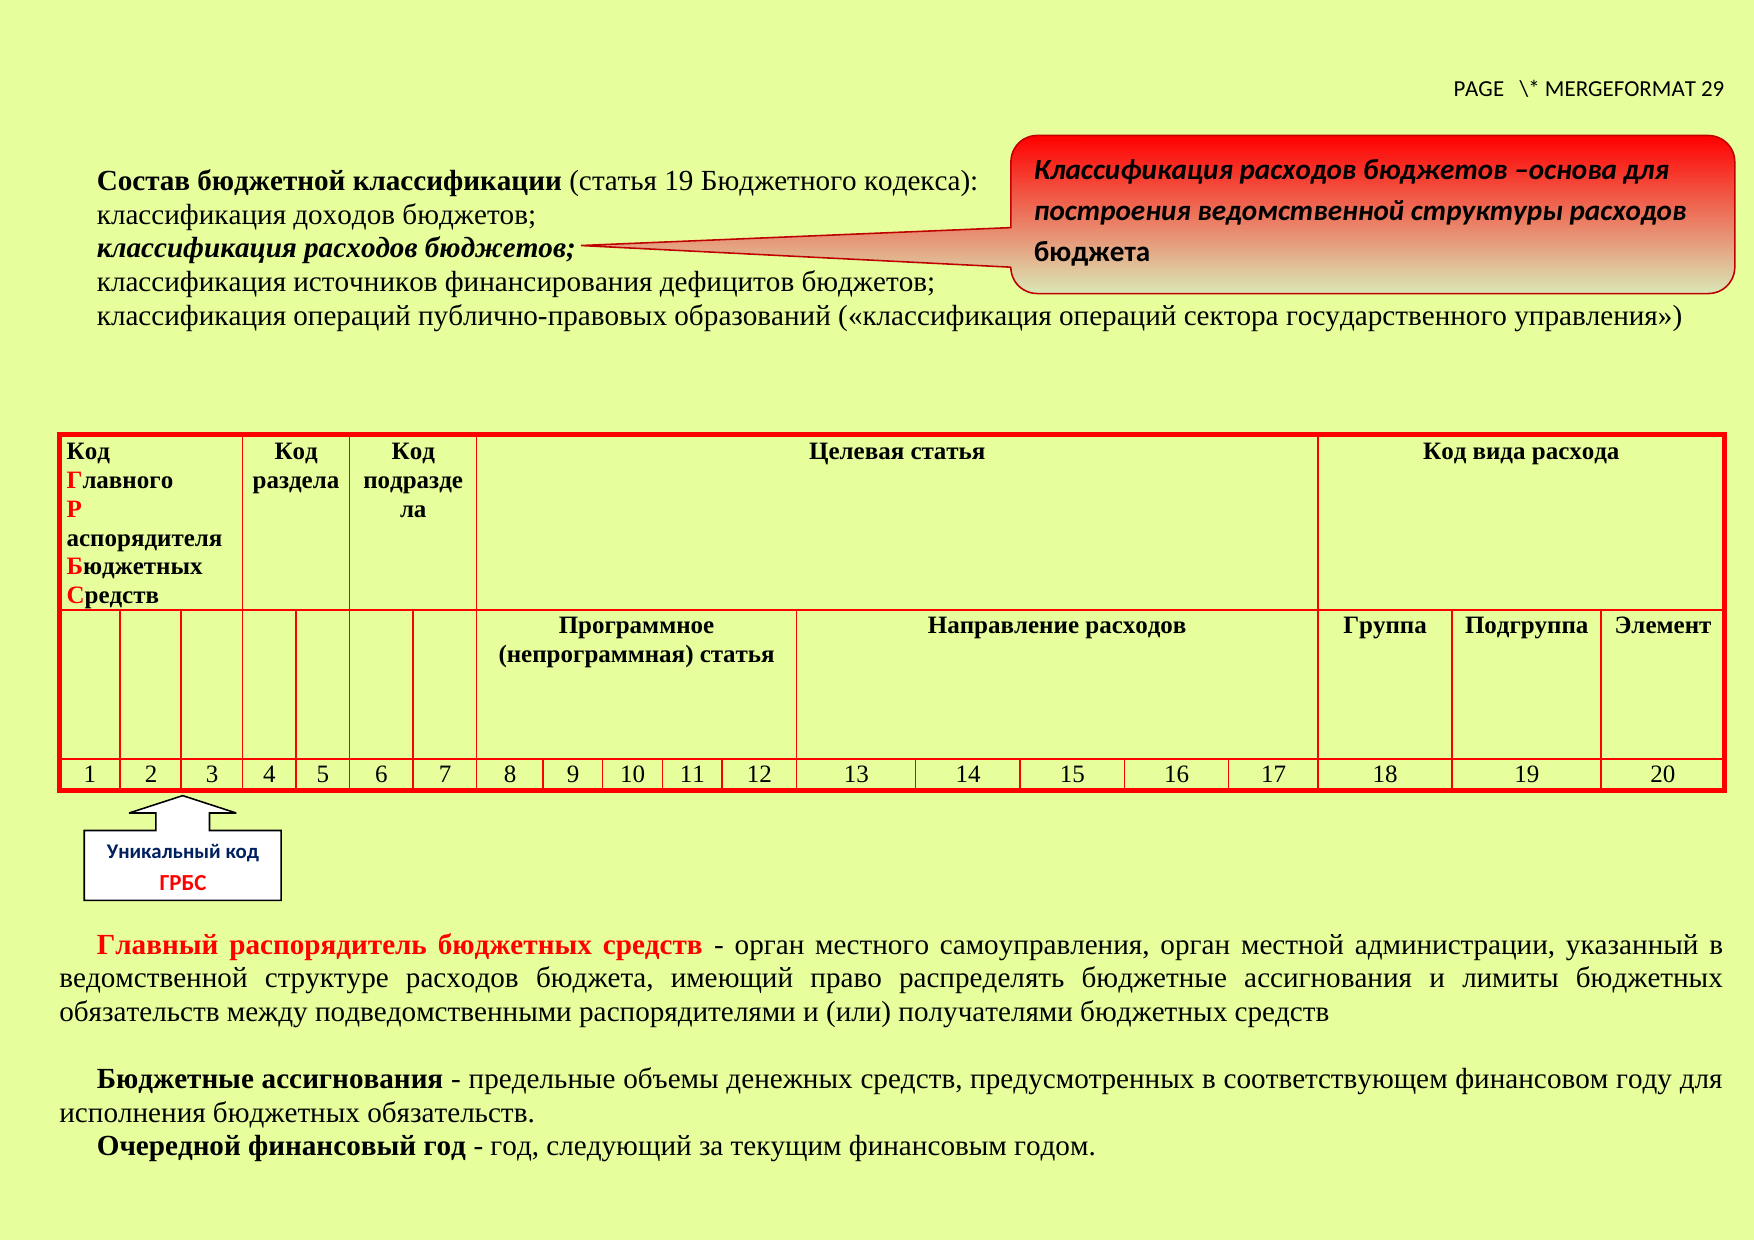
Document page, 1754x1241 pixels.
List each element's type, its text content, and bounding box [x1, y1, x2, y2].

table_cell 3 [182, 760, 242, 788]
table_cell [414, 611, 476, 758]
table_cell 2 [121, 760, 180, 788]
table_cell 13 [797, 760, 915, 788]
table_cell Программное (непрограммная) статья [477, 611, 796, 758]
text Главный распорядитель бюджетных средств - орган местного самоуправления, орган местной администрации, указанный в ведомственной структуре расходов бюджета, имеющий право распределять бюджетные ассигнования и лимиты бюджетных обязательств между подведомственными распорядителями и (или) получателями бюджетных средств [59, 927, 1724, 1028]
table_cell [350, 611, 412, 758]
table_header Целевая статья [477, 437, 1317, 609]
text классификация операций публично-правовых образований («классификация операций сектора государственного управления») [59, 298, 1724, 331]
text классификация доходов бюджетов; [59, 197, 1010, 231]
table_cell 16 [1125, 760, 1228, 788]
table_header Код подраздела [350, 437, 476, 609]
table_cell 10 [603, 760, 662, 788]
table_header Код Главного Распорядителя Бюджетных Средств [62, 437, 242, 609]
table_cell 8 [477, 760, 542, 788]
text классификация источников финансирования дефицитов бюджетов; [59, 264, 1724, 298]
table_cell 12 [723, 760, 796, 788]
table_cell 7 [414, 760, 476, 788]
table_cell 1 [62, 760, 119, 788]
table_cell 9 [544, 760, 602, 788]
table_cell 20 [1602, 760, 1722, 788]
text Очередной финансовый год - год, следующий за текущим финансовым годом. [59, 1128, 1724, 1162]
table_cell 11 [663, 760, 721, 788]
table_header Код раздела [243, 437, 349, 609]
text классификация расходов бюджетов; [59, 231, 912, 264]
table_cell Подгруппа [1453, 611, 1600, 758]
table_cell [121, 611, 180, 758]
table_cell 4 [243, 760, 295, 788]
table_cell 17 [1229, 760, 1317, 788]
table_cell 19 [1453, 760, 1600, 788]
table_cell 18 [1319, 760, 1451, 788]
table_cell 5 [297, 760, 349, 788]
table_cell [182, 611, 242, 758]
table_cell 14 [916, 760, 1019, 788]
table_cell [243, 611, 295, 758]
table_cell [62, 611, 119, 758]
table_cell 15 [1021, 760, 1124, 788]
table_header Код вида расхода [1319, 437, 1722, 609]
text Состав бюджетной классификации (статья 19 Бюджетного кодекса): [59, 163, 1010, 197]
table_cell Направление расходов [797, 611, 1317, 758]
table_cell Группа [1319, 611, 1451, 758]
table_cell Элемент [1602, 611, 1722, 758]
text Бюджетные ассигнования - предельные объемы денежных средств, предусмотренных в соответствующем финансовом году для исполнения бюджетных обязательств. [59, 1061, 1724, 1128]
table_cell [297, 611, 349, 758]
table_cell 6 [350, 760, 412, 788]
